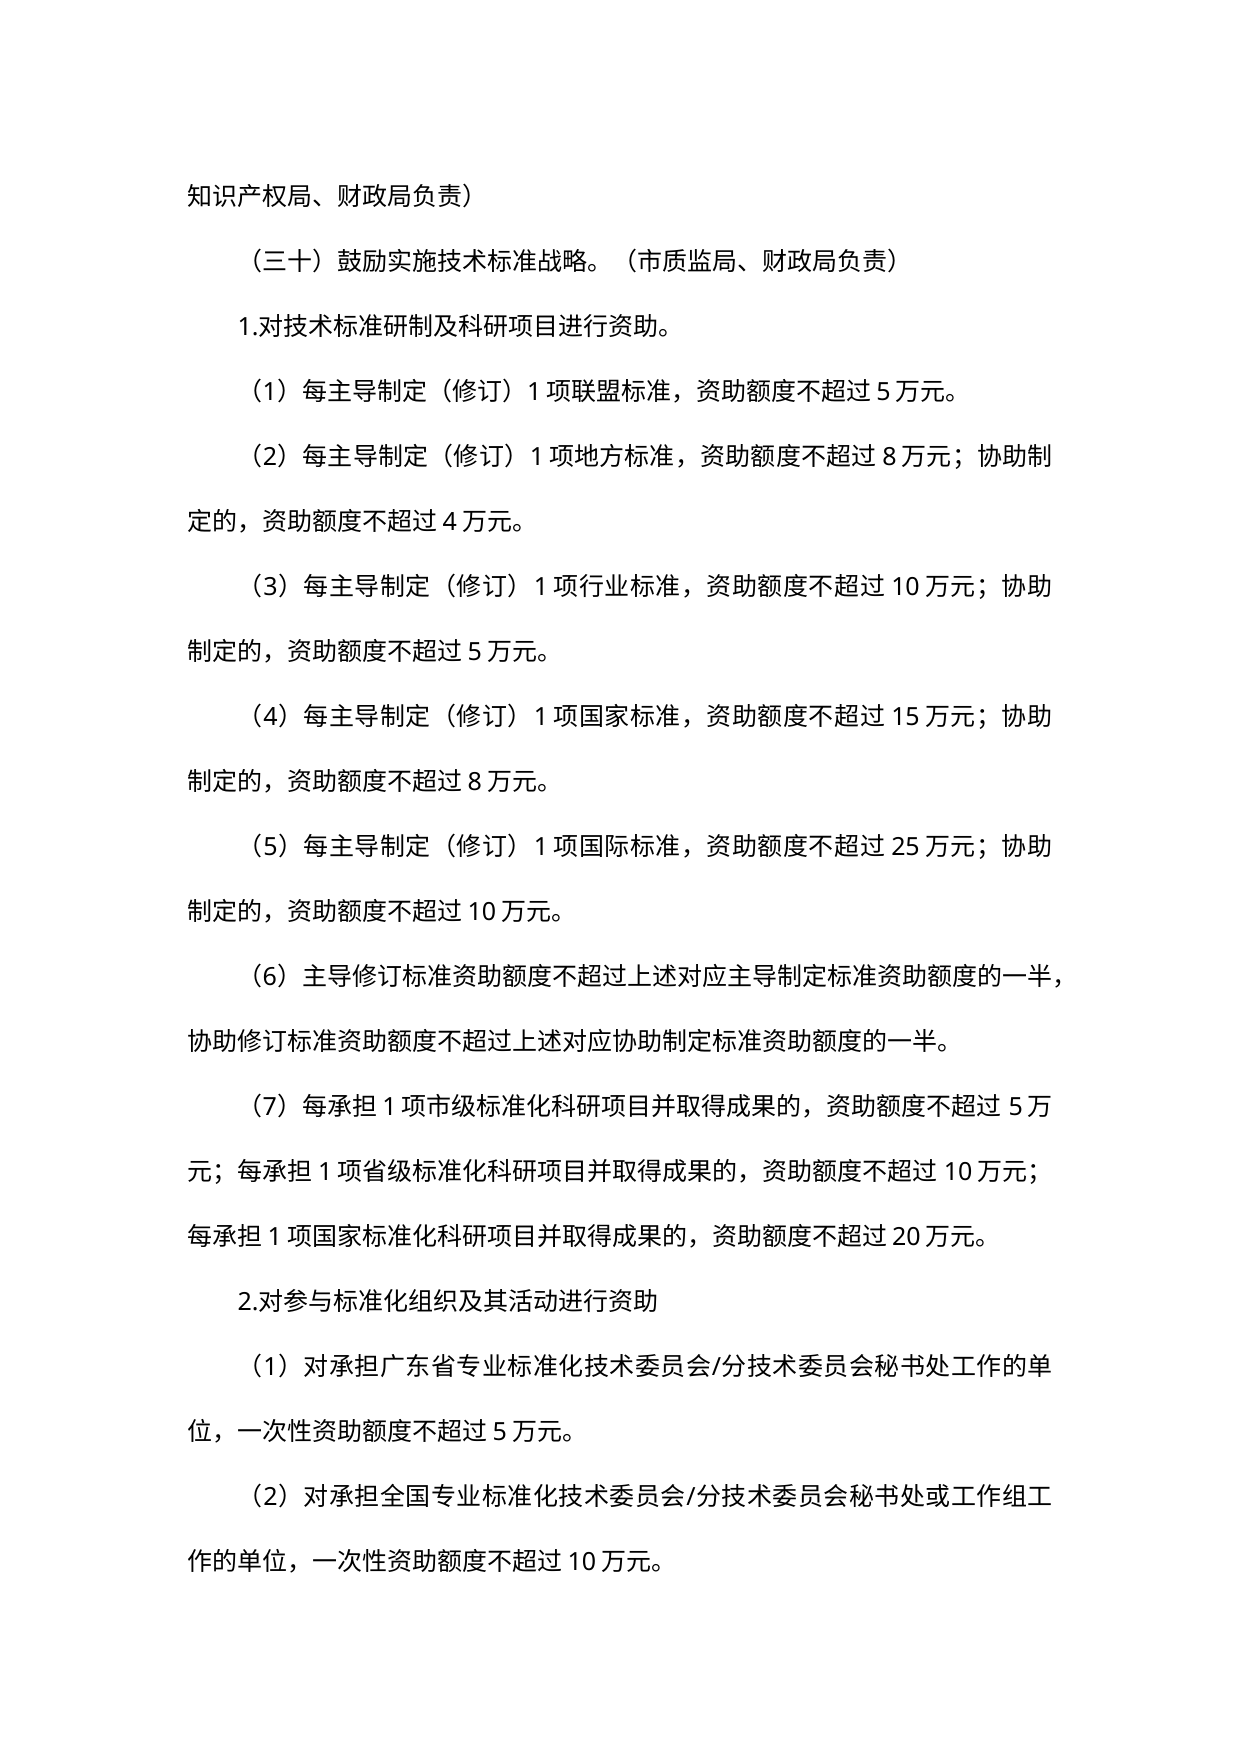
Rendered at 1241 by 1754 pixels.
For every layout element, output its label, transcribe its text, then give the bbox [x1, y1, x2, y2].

text （2）对承担全国专业标准化技术委员会/分技术委员会秘书处或工作组工作的单位，一次性资助额度不超过10万元。 [187, 1462, 1053, 1592]
text （7）每承担1项市级标准化科研项目并取得成果的，资助额度不超过5万元；每承担1项省级标准化科研项目并取得成果的，资助额度不超过10万元；每承担1项国家标准化科研项目并取得成果的，资助额度不超过20万元。 [187, 1072, 1053, 1267]
text （1）每主导制定（修订）1项联盟标准，资助额度不超过5万元。 [187, 357, 1053, 422]
text （3）每主导制定（修订）1项行业标准，资助额度不超过10万元；协助制定的，资助额度不超过5万元。 [187, 552, 1053, 682]
text 2.对参与标准化组织及其活动进行资助 [187, 1267, 1053, 1332]
text （2）每主导制定（修订）1项地方标准，资助额度不超过8万元；协助制定的，资助额度不超过4万元。 [187, 422, 1053, 552]
text （5）每主导制定（修订）1项国际标准，资助额度不超过25万元；协助制定的，资助额度不超过10万元。 [187, 812, 1053, 942]
text （4）每主导制定（修订）1项国家标准，资助额度不超过15万元；协助制定的，资助额度不超过8万元。 [187, 682, 1053, 812]
text （6）主导修订标准资助额度不超过上述对应主导制定标准资助额度的一半，协助修订标准资助额度不超过上述对应协助制定标准资助额度的一半。 [187, 942, 1053, 1072]
text （1）对承担广东省专业标准化技术委员会/分技术委员会秘书处工作的单位，一次性资助额度不超过5万元。 [187, 1332, 1053, 1462]
text 1.对技术标准研制及科研项目进行资助。 [187, 292, 1053, 357]
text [187, 162, 1053, 227]
text （三十）鼓励实施技术标准战略。（市质监局、财政局负责） [187, 227, 1053, 292]
